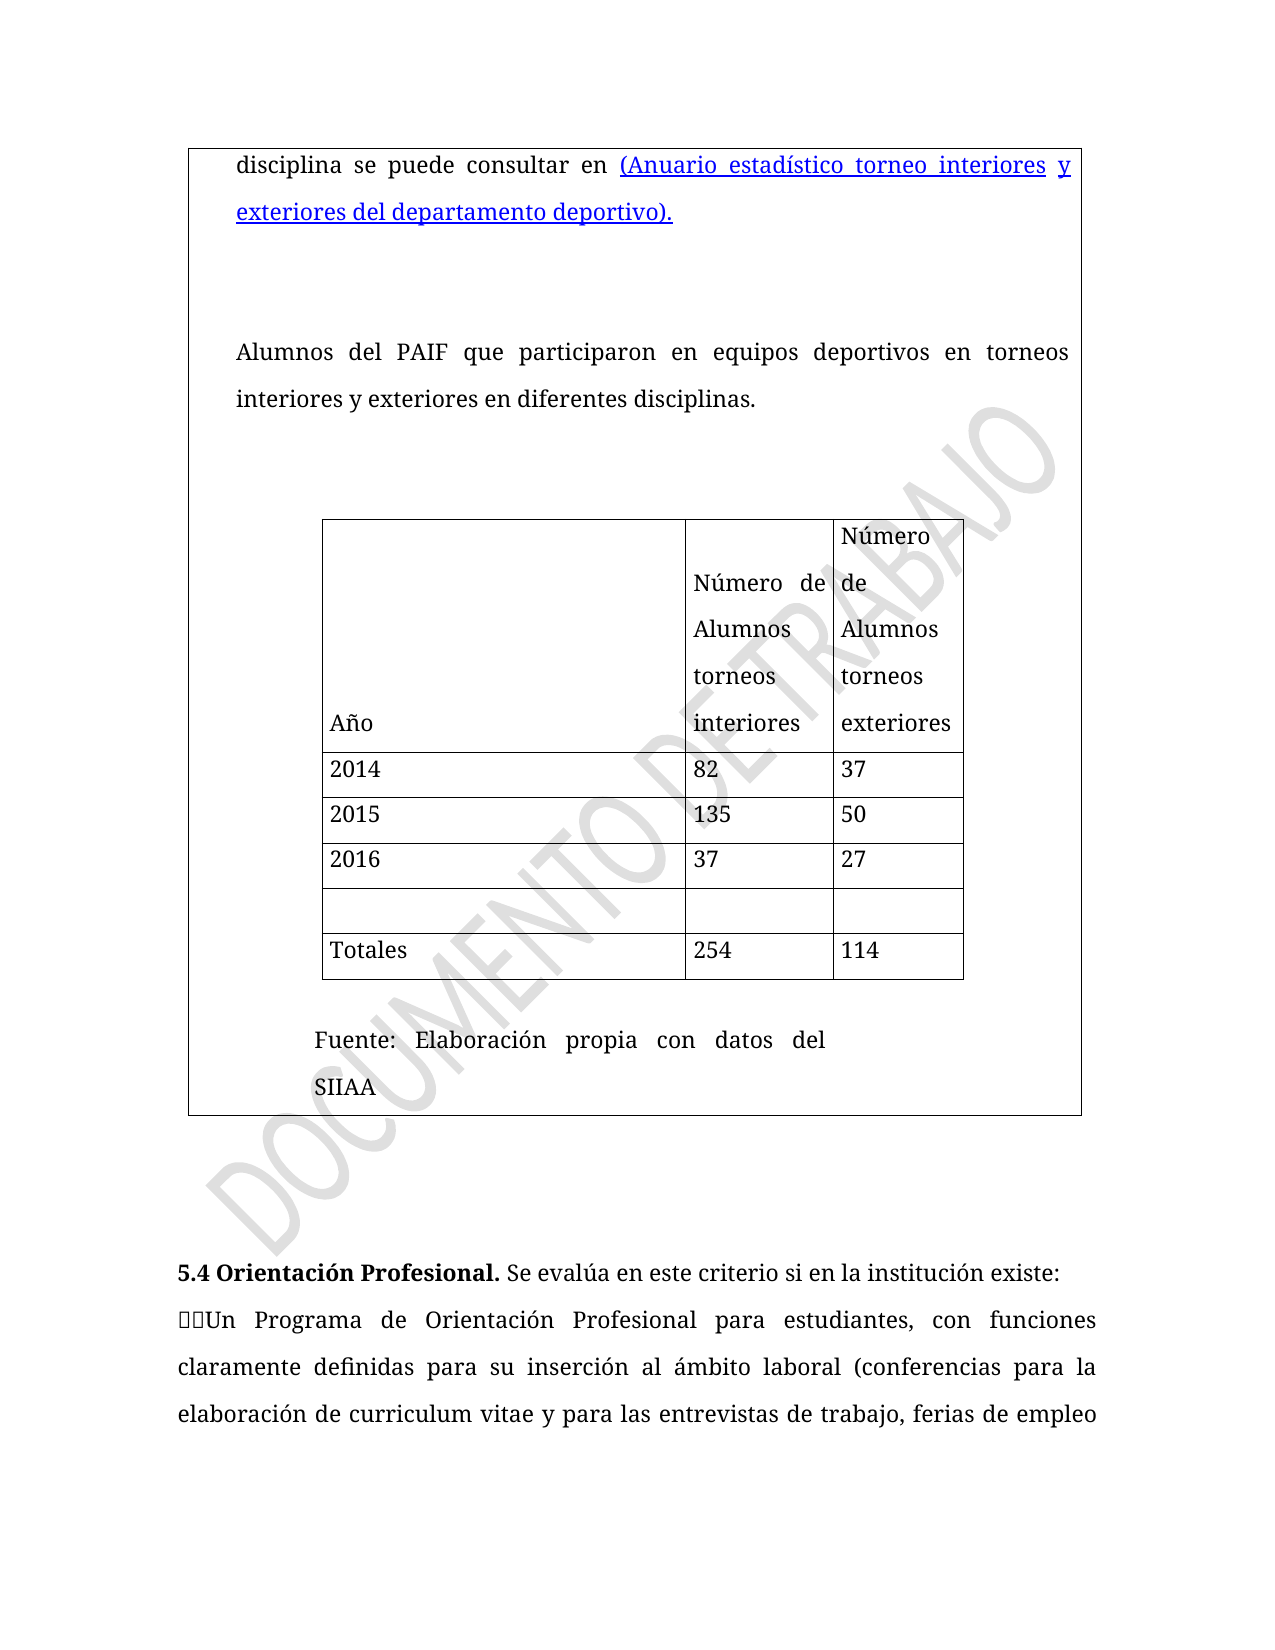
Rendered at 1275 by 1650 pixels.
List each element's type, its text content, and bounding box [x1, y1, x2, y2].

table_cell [189, 149, 1081, 1115]
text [177, 1304, 1098, 1429]
text 5.4 Orientación Profesional. Se evalúa en este criterio si en la institución existe: [177, 1257, 1098, 1288]
